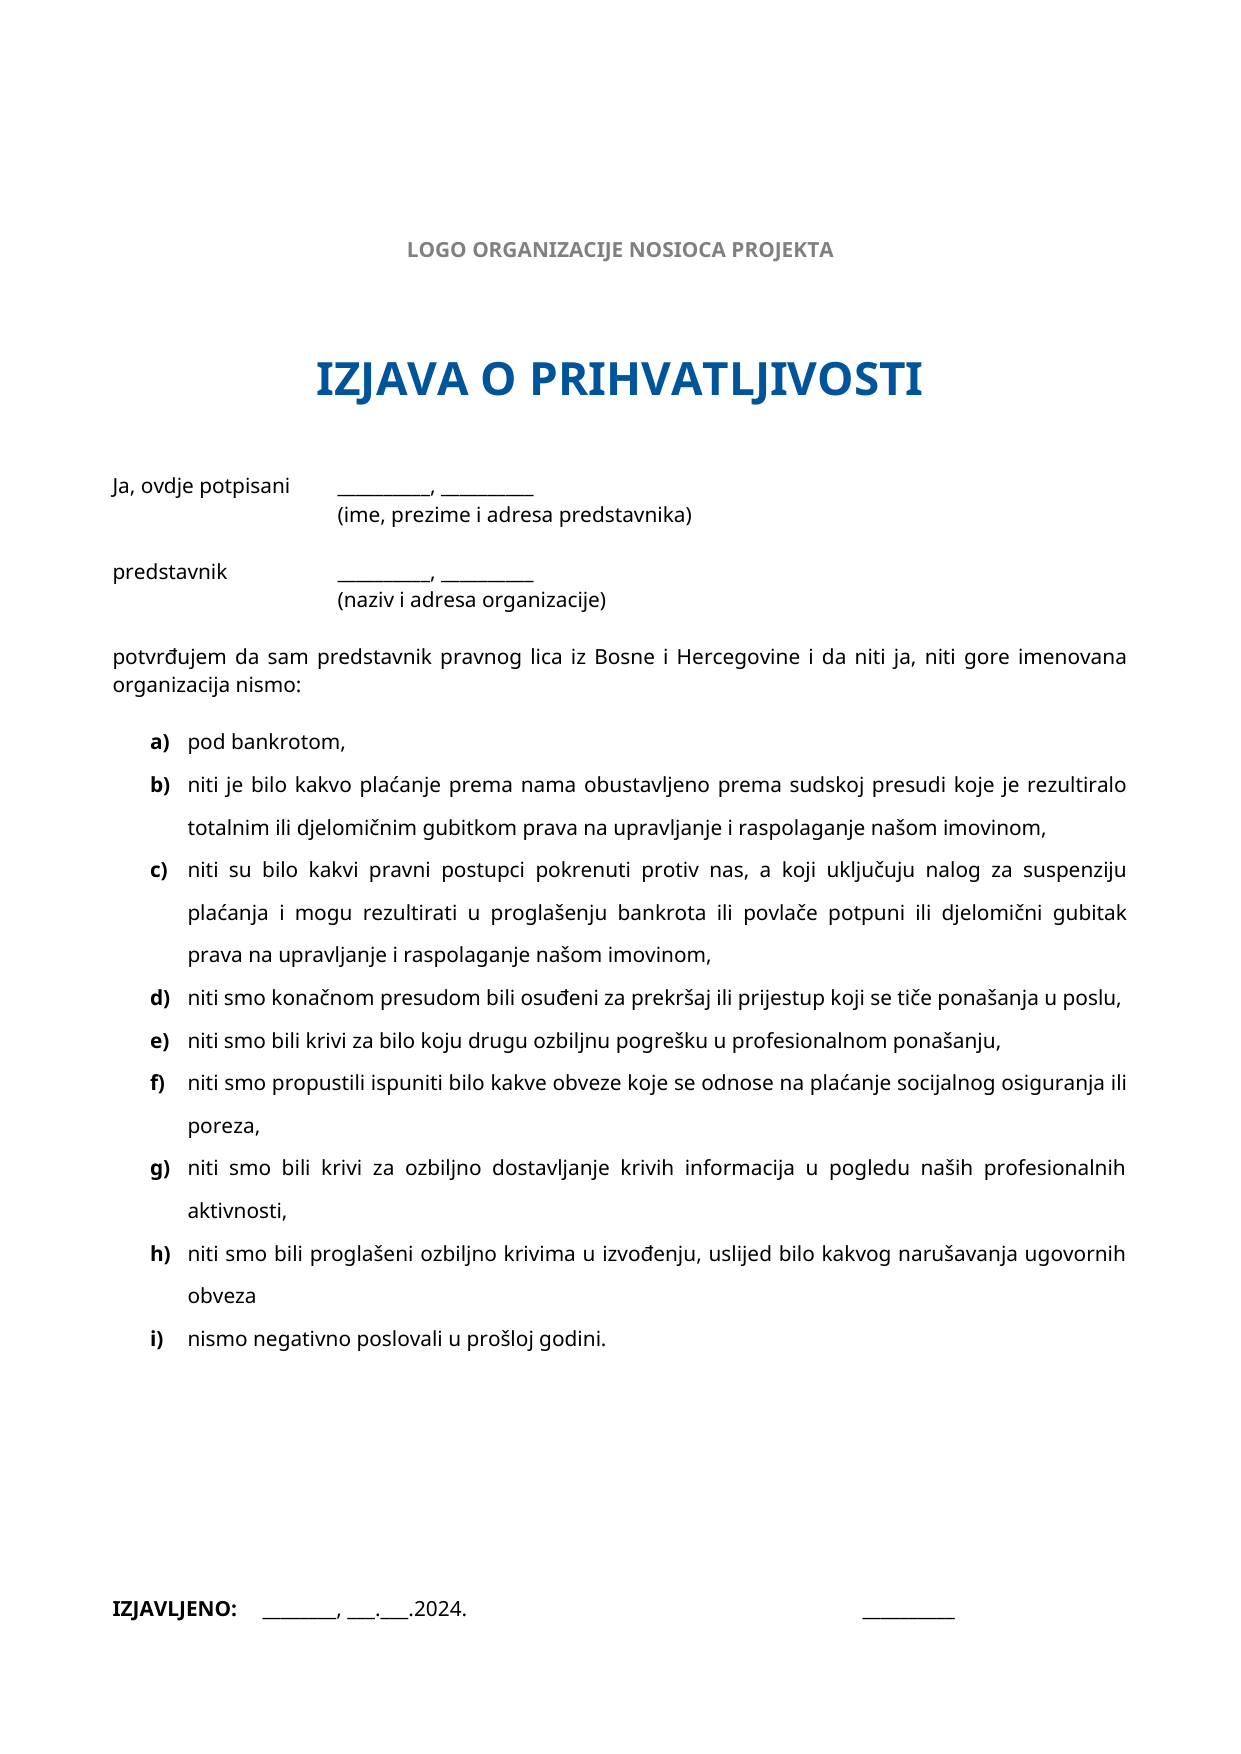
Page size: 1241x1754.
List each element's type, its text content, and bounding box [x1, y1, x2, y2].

list nismo negativno poslovali u prošloj godini. [150, 1324, 1128, 1352]
list niti smo bili proglašeni ozbiljno krivima u izvođenju, uslijed bilo kakvog narušavanja ugovornih obveza [150, 1239, 1128, 1310]
list niti smo konačnom presudom bili osuđeni za prekršaj ili prijestup koji se tiče ponašanja u poslu, [150, 983, 1128, 1012]
text (ime, prezime i adresa predstavnika) [262, 500, 1128, 528]
text (naziv i adresa organizacije) [262, 585, 1128, 614]
table_header LOGO ORGANIZACIJE NOSIOCA PROJEKTA [98, 184, 1142, 316]
text IZJAVA O PRIHVATLJIVOSTI [112, 347, 1128, 409]
text predstavnik __________, __________ [112, 557, 1128, 585]
list pod bankrotom, [150, 727, 1128, 756]
list niti su bilo kakvi pravni postupci pokrenuti protiv nas, a koji uključuju nalog za suspenziju plaćanja i mogu rezultirati u proglašenju bankrota ili povlače potpuni ili djelomični gubitak prava na upravljanje i raspolaganje našom imovinom, [150, 855, 1128, 969]
list niti smo propustili ispuniti bilo kakve obveze koje se odnose na plaćanje socijalnog osiguranja ili poreza, [150, 1068, 1128, 1139]
list niti je bilo kakvo plaćanje prema nama obustavljeno prema sudskoj presudi koje je rezultiralo totalnim ili djelomičnim gubitkom prava na upravljanje i raspolaganje našom imovinom, [150, 770, 1128, 841]
text IZJAVLJENO: ________, ___.___.2024. __________ [112, 1594, 1128, 1622]
list niti smo bili krivi za ozbiljno dostavljanje krivih informacija u pogledu naših profesionalnih aktivnosti, [150, 1153, 1128, 1224]
text Ja, ovdje potpisani __________, __________ [112, 472, 1128, 500]
list niti smo bili krivi za bilo koju drugu ozbiljnu pogrešku u profesionalnom ponašanju, [150, 1026, 1128, 1054]
text potvrđujem da sam predstavnik pravnog lica iz Bosne i Hercegovine i da niti ja, niti gore imenovana organizacija nismo: [112, 642, 1128, 699]
